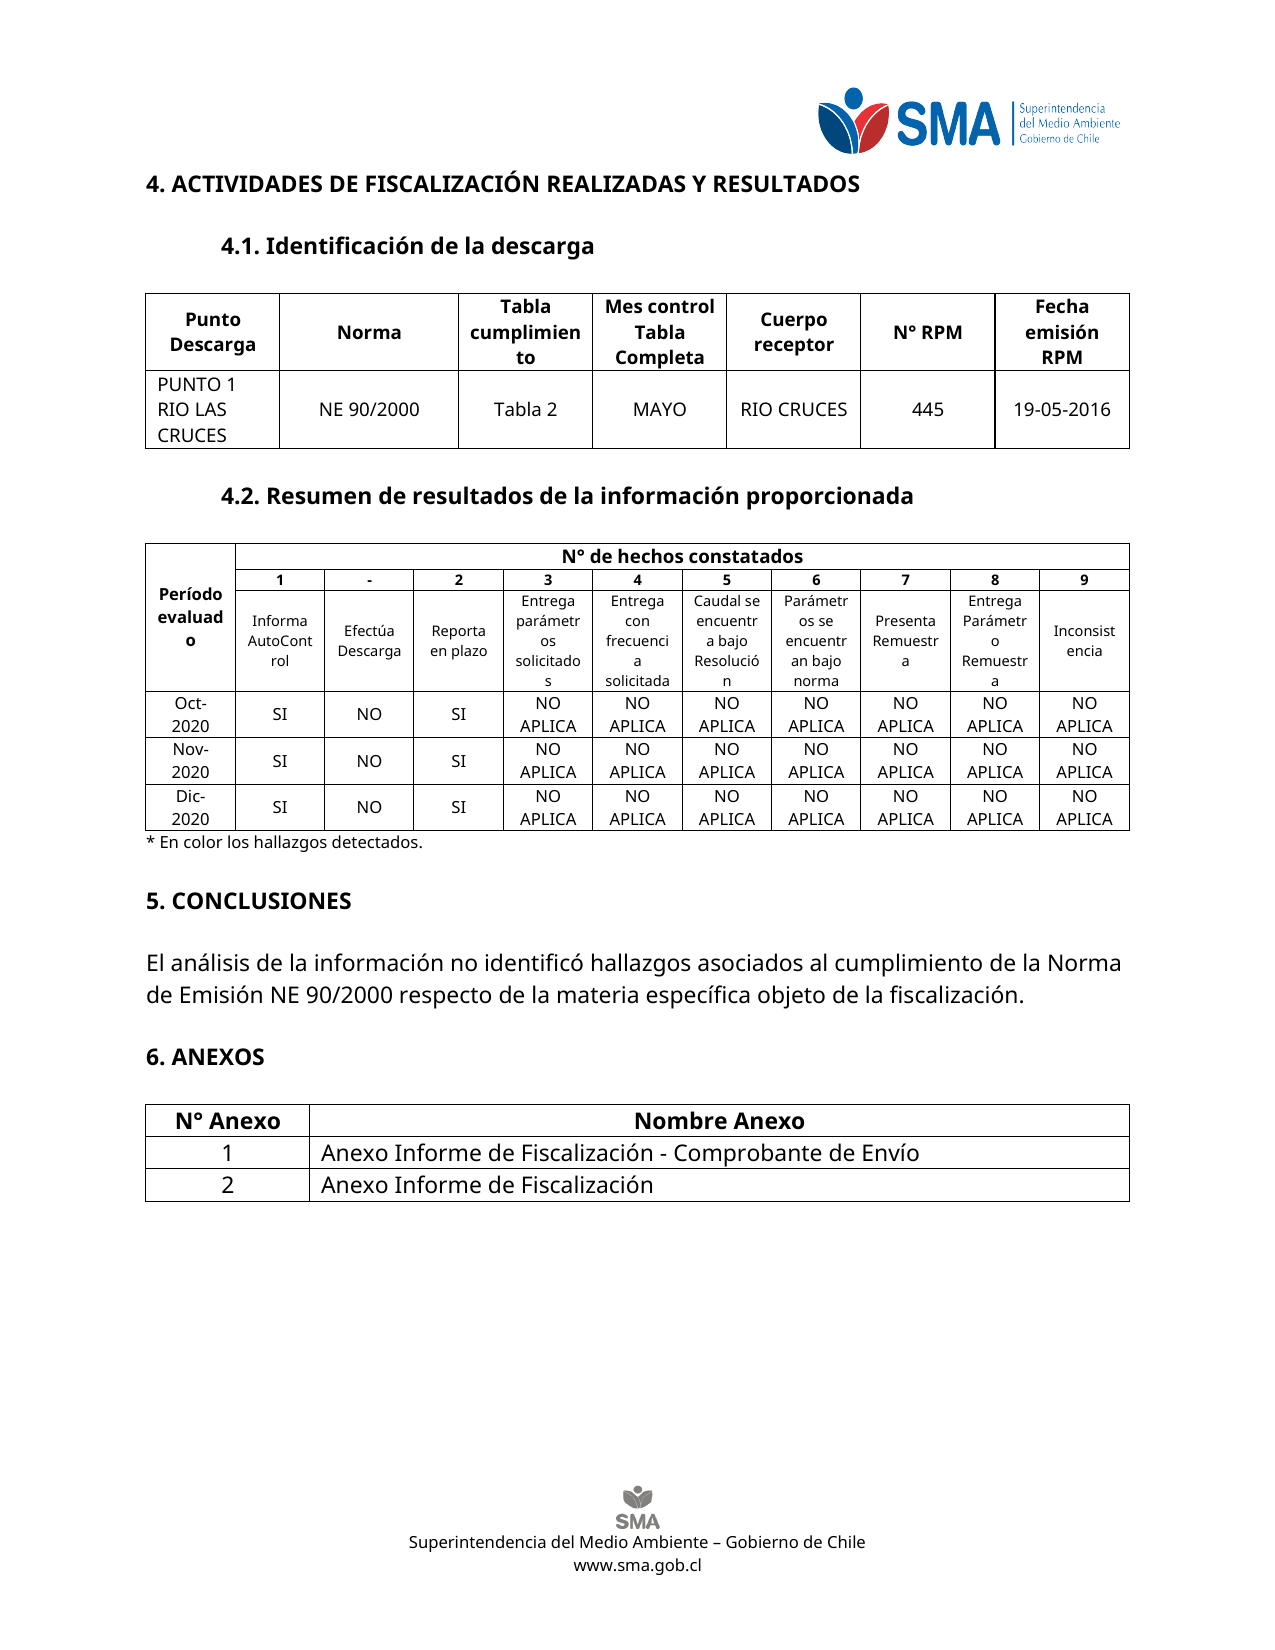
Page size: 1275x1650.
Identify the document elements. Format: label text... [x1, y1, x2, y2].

table_cell NO APLICA [1040, 785, 1129, 830]
table_cell Tabla 2 [459, 371, 592, 448]
table_cell 9 [1040, 570, 1129, 590]
table_cell NO APLICA [1040, 738, 1129, 783]
table_cell NO APLICA [861, 692, 950, 737]
table_cell 1 [236, 570, 324, 590]
table_cell 445 [861, 371, 994, 448]
table_cell Entrega con frecuencia solicitada [593, 591, 682, 691]
table_cell 8 [951, 570, 1039, 590]
table_cell NO [325, 692, 413, 737]
table_header N° Anexo [146, 1105, 309, 1136]
table_cell NO APLICA [504, 692, 592, 737]
table_cell Presenta Remuestra [861, 591, 950, 691]
table_cell 5 [683, 570, 771, 590]
table_header Cuerpo receptor [727, 294, 860, 370]
table_cell 6 [772, 570, 860, 590]
table_cell 19-05-2016 [996, 371, 1129, 448]
table_cell NO APLICA [1040, 692, 1129, 737]
table_cell NO APLICA [772, 692, 860, 737]
table_cell SI [236, 785, 324, 830]
table_header Norma [280, 294, 458, 370]
table_header Tabla cumplimiento [459, 294, 592, 370]
text 4.2. Resumen de resultados de la información proporcionada [146, 480, 1129, 542]
table_cell NO APLICA [951, 738, 1039, 783]
text 4.1. Identificación de la descarga [146, 230, 1129, 292]
table_cell MAYO [593, 371, 726, 448]
table_cell NE 90/2000 [280, 371, 458, 448]
table_cell NO APLICA [683, 738, 771, 783]
table_header Mes control Tabla Completa [593, 294, 726, 370]
table_cell Parámetros se encuentran bajo norma [772, 591, 860, 691]
table_cell NO APLICA [593, 692, 682, 737]
table_cell Entrega Parámetro Remuestra [951, 591, 1039, 691]
table_cell 2 [146, 1169, 309, 1201]
table_cell NO APLICA [683, 692, 771, 737]
text 4. ACTIVIDADES DE FISCALIZACIÓN REALIZADAS Y RESULTADOS [146, 167, 1129, 230]
table_cell RIO CRUCES [727, 371, 860, 448]
table_cell Entrega parámetros solicitados [504, 591, 592, 691]
table_header N° RPM [861, 294, 994, 370]
table_cell - [325, 570, 413, 590]
table_cell SI [414, 738, 503, 783]
table_cell NO APLICA [951, 785, 1039, 830]
table_cell SI [236, 692, 324, 737]
table_cell NO APLICA [861, 785, 950, 830]
table_cell SI [236, 738, 324, 783]
table_cell NO APLICA [861, 738, 950, 783]
table_cell Informa AutoControl [236, 591, 324, 691]
table_header Punto Descarga [146, 294, 279, 370]
table_cell Reporta en plazo [414, 591, 503, 691]
table_cell PUNTO 1 RIO LAS CRUCES [146, 371, 279, 448]
table_cell SI [414, 692, 503, 737]
table_cell NO APLICA [683, 785, 771, 830]
table_cell 1 [146, 1137, 309, 1168]
table_cell Oct-2020 [146, 692, 235, 737]
table_cell 2 [414, 570, 503, 590]
table_cell NO APLICA [504, 785, 592, 830]
table_cell NO [325, 785, 413, 830]
table_header N° de hechos constatados [236, 544, 1129, 569]
table_cell 4 [593, 570, 682, 590]
text El análisis de la información no identificó hallazgos asociados al cumplimiento de la Norma de Emisión NE 90/2000 respecto de la materia específica objeto de la fiscalización. [146, 947, 1129, 1010]
table_header Nombre Anexo [310, 1105, 1129, 1136]
table_cell Efectúa Descarga [325, 591, 413, 691]
picture [808, 73, 1130, 168]
table_cell 3 [504, 570, 592, 590]
table_cell NO APLICA [772, 785, 860, 830]
table_cell NO APLICA [772, 738, 860, 783]
table_cell Inconsistencia [1040, 591, 1129, 691]
table_cell Caudal se encuentra bajo Resolución [683, 591, 771, 691]
table_header Período evaluado [146, 544, 235, 691]
table_cell 7 [861, 570, 950, 590]
table_cell NO APLICA [951, 692, 1039, 737]
table_cell Nov-2020 [146, 738, 235, 783]
text 6. ANEXOS [146, 1041, 1129, 1104]
table_cell Anexo Informe de Fiscalización - Comprobante de Envío [310, 1137, 1129, 1168]
table_cell Anexo Informe de Fiscalización [310, 1169, 1129, 1201]
picture [614, 1483, 661, 1531]
table_cell NO APLICA [593, 738, 682, 783]
table_cell NO APLICA [593, 785, 682, 830]
table_cell Dic-2020 [146, 785, 235, 830]
table_cell NO APLICA [504, 738, 592, 783]
table_header Fecha emisión RPM [996, 294, 1129, 370]
table_cell SI [414, 785, 503, 830]
table_cell NO [325, 738, 413, 783]
text * En color los hallazgos detectados. [146, 831, 1129, 885]
text 5. CONCLUSIONES [146, 885, 1129, 947]
